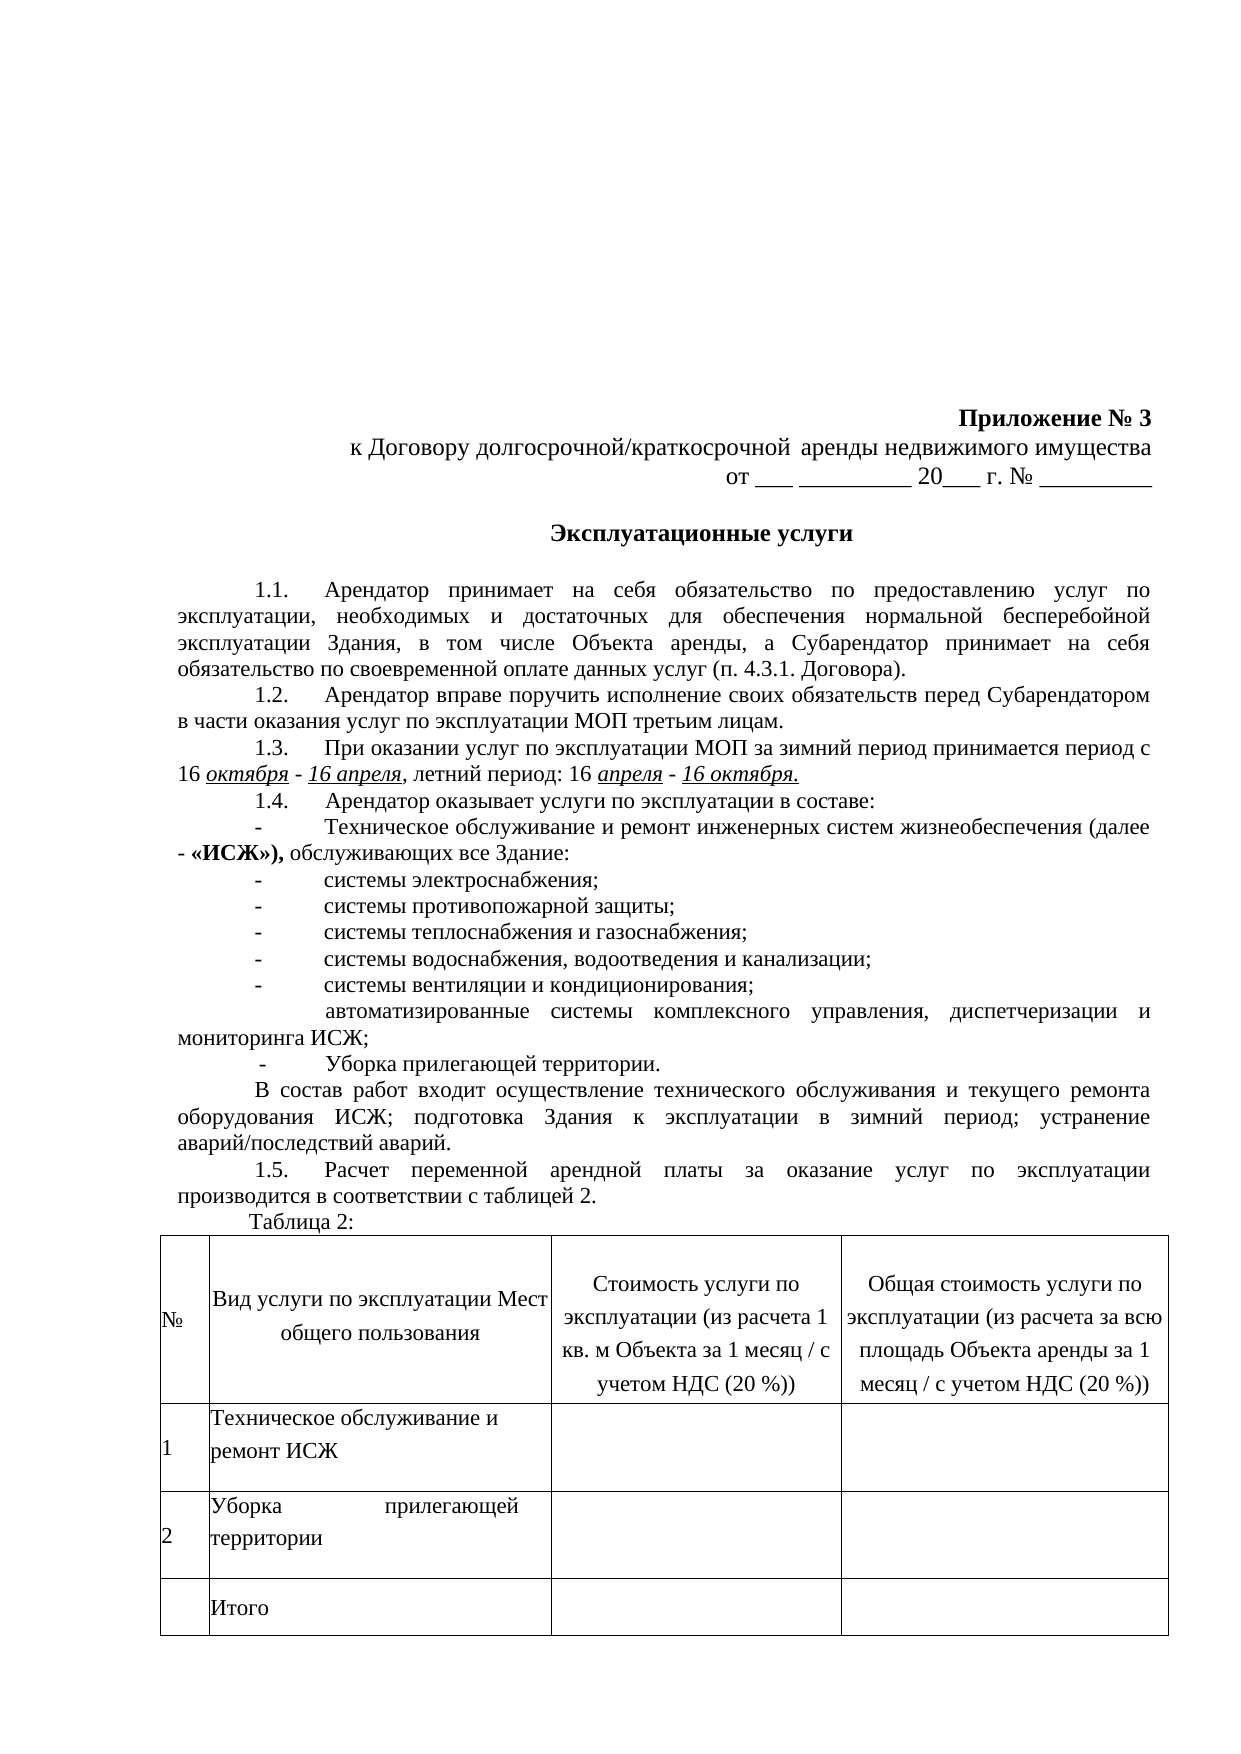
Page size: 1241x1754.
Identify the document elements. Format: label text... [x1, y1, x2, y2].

list Арендатор вправе поручить исполнение своих обязательств перед Субарендатором в части оказания услуг по эксплуатации МОП третьим лицам. [177, 681, 1152, 734]
table_header Вид услуги по эксплуатации Мест общего пользования [210, 1236, 551, 1403]
text от ___ _________ 20___ г. № _________ [177, 461, 1152, 489]
list системы противопожарной защиты; [177, 892, 1152, 918]
table_cell [161, 1579, 209, 1635]
table_cell 2 [161, 1492, 209, 1578]
list Уборка прилегающей территории. [177, 1050, 1152, 1077]
list системы теплоснабжения и газоснабжения; [177, 918, 1152, 945]
list системы вентиляции и кондиционирования; [177, 971, 1152, 997]
table_cell [552, 1404, 841, 1491]
list системы водоснабжения, водоотведения и канализации; [177, 945, 1152, 971]
list Эксплуатационные услуги [251, 518, 1152, 547]
table_cell [842, 1404, 1168, 1491]
table_header № [161, 1236, 209, 1403]
text Таблица 2: [249, 1208, 1152, 1235]
table_cell Итого [210, 1579, 551, 1635]
list Арендатор оказывает услуги по эксплуатации в составе: [177, 787, 1152, 813]
list Техническое обслуживание и ремонт инженерных систем жизнеобеспечения (далее - «ИСЖ»), обслуживающих все Здание: [177, 813, 1152, 866]
text автоматизированные системы комплексного управления, диспетчеризации и мониторинга ИСЖ; [177, 997, 1152, 1050]
text к Договору долгосрочной/краткосрочной аренды недвижимого имущества [177, 432, 1152, 461]
table_cell 1 [161, 1404, 209, 1491]
text В состав работ входит осуществление технического обслуживания и текущего ремонта оборудования ИСЖ; подготовка Здания к эксплуатации в зимний период; устранение аварий/последствий аварий. [177, 1077, 1152, 1156]
table_cell [842, 1579, 1168, 1635]
table_cell [552, 1579, 841, 1635]
list При оказании услуг по эксплуатации МОП за зимний период принимается период с 16 октября - 16 апреля, летний период: 16 апреля - 16 октября. [177, 734, 1152, 787]
table_header Стоимость услуги по эксплуатации (из расчета 1 кв. м Объекта за 1 месяц / с учетом НДС (20 %)) [552, 1236, 841, 1403]
table_cell [842, 1492, 1168, 1578]
text Приложение № 3 [177, 403, 1152, 432]
table_cell Техническое обслуживание и ремонт ИСЖ [210, 1404, 551, 1491]
table_cell Уборка прилегающей территории [210, 1492, 551, 1578]
table_cell [552, 1492, 841, 1578]
list Расчет переменной арендной платы за оказание услуг по эксплуатации производится в соответствии с таблицей 2. [177, 1156, 1152, 1208]
table_header Общая стоимость услуги по эксплуатации (из расчета за всю площадь Объекта аренды за 1 месяц / с учетом НДС (20 %)) [842, 1236, 1168, 1403]
list Арендатор принимает на себя обязательство по предоставлению услуг по эксплуатации, необходимых и достаточных для обеспечения нормальной бесперебойной эксплуатации Здания, в том числе Объекта аренды, а Субарендатор принимает на себя обязательство по своевременной оплате данных услуг (п. 4.3.1. Договора). [177, 576, 1152, 681]
list системы электроснабжения; [177, 866, 1152, 892]
